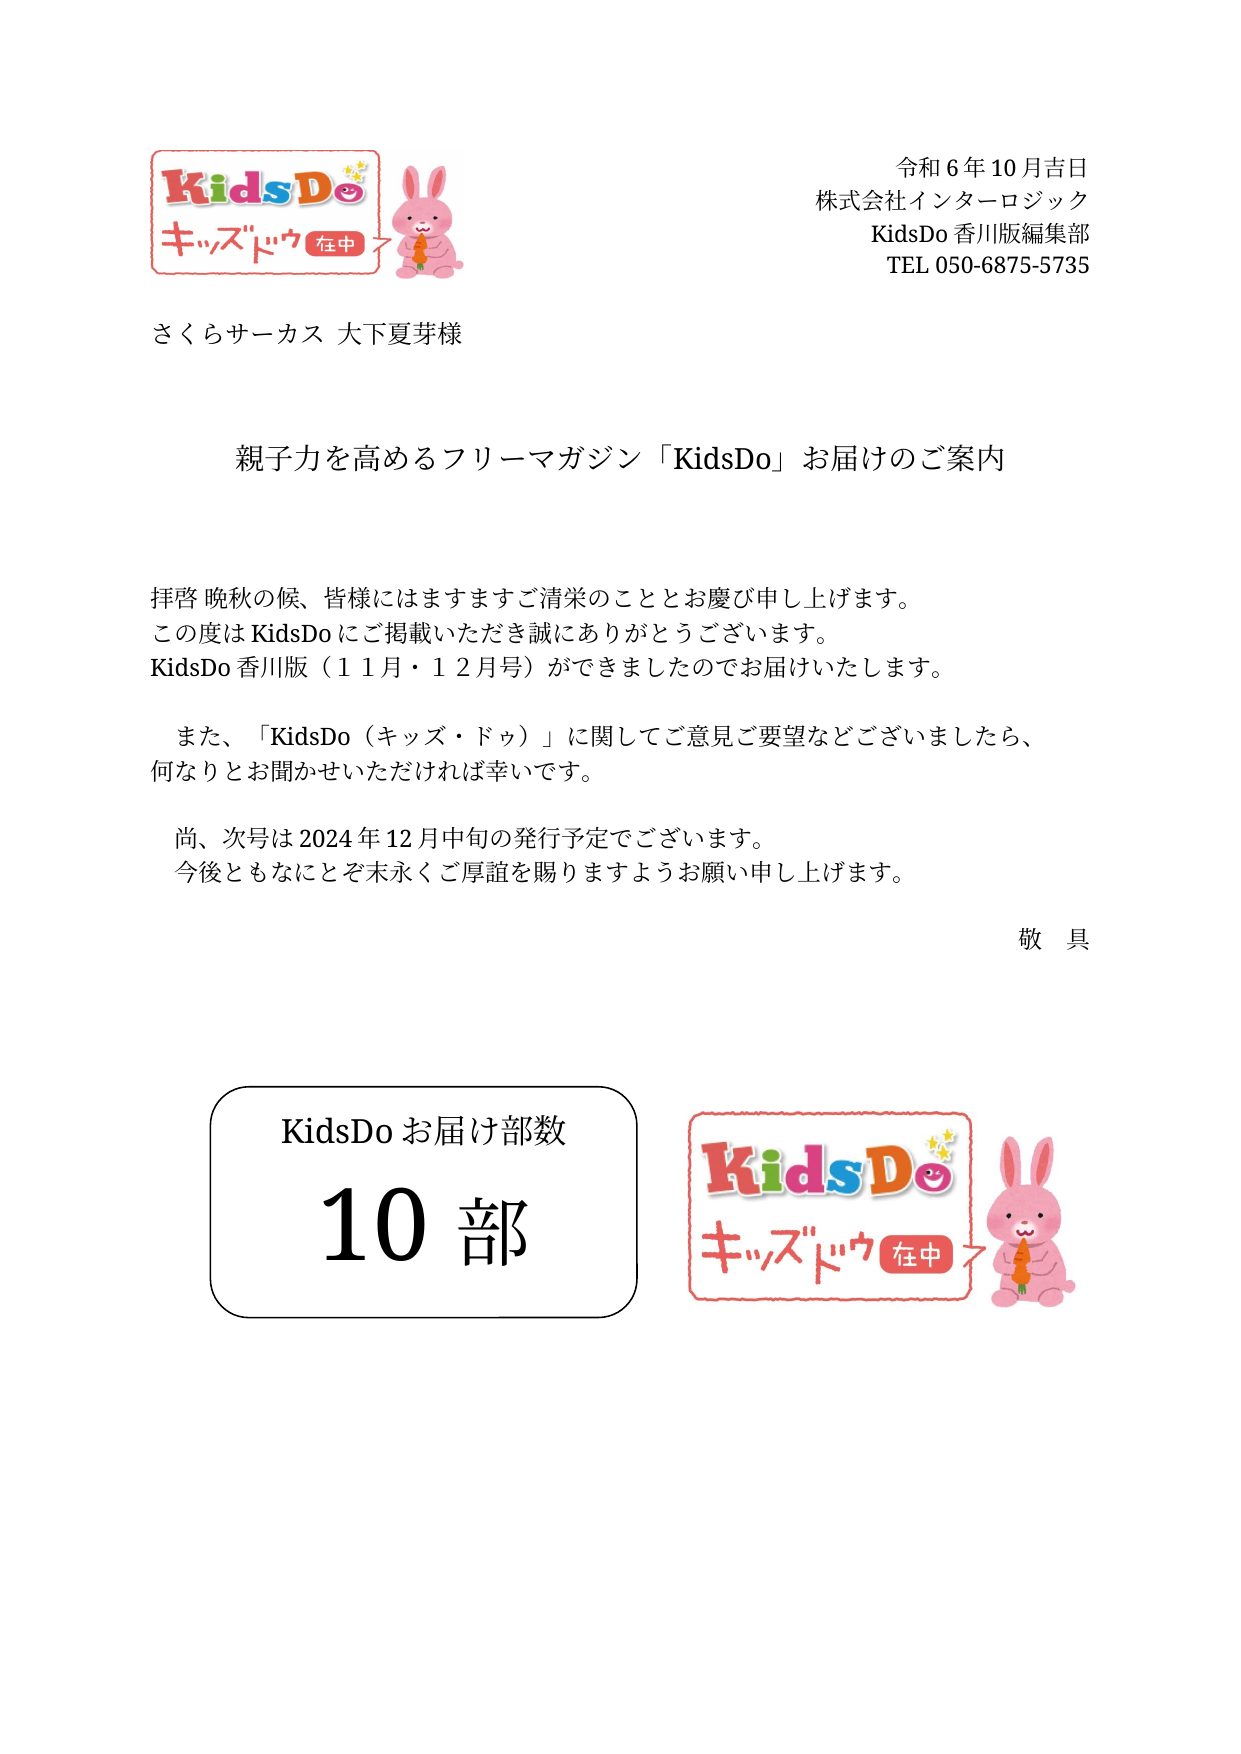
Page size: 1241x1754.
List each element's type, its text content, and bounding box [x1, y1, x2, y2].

picture [150, 150, 464, 279]
text さくらサーカス 大下夏芽様 [150, 314, 1090, 350]
text 尚、次号は2024年12月中旬の発行予定でございます。 [150, 819, 1090, 854]
text この度はKidsDoにご掲載いただき誠にありがとうございます。 [150, 614, 1090, 649]
text 敬 具 [150, 921, 1090, 956]
picture [687, 1111, 1076, 1308]
text 何なりとお聞かせいただければ幸いです。 [150, 752, 1090, 787]
text また、「KidsDo（キッズ・ドゥ）」に関してご意見ご要望などございましたら、 [150, 718, 1090, 752]
text 拝啓 晩秋の候、皆様にはますますご清栄のこととお慶び申し上げます。 [150, 580, 1090, 614]
text TEL 050-6875-5735 [150, 249, 1090, 280]
text 親子力を高めるフリーマガジン「KidsDo」お届けのご案内 [150, 436, 1090, 478]
text 株式会社インターロジック [464, 183, 1090, 216]
text KidsDo香川版編集部 [464, 216, 1090, 249]
text 令和6年10月吉日 [464, 150, 1090, 183]
text KidsDo香川版（１１月・１２月号）ができましたのでお届けいたします。 [150, 649, 1090, 684]
text 今後ともなにとぞ末永くご厚誼を賜りますようお願い申し上げます。 [150, 854, 1090, 888]
